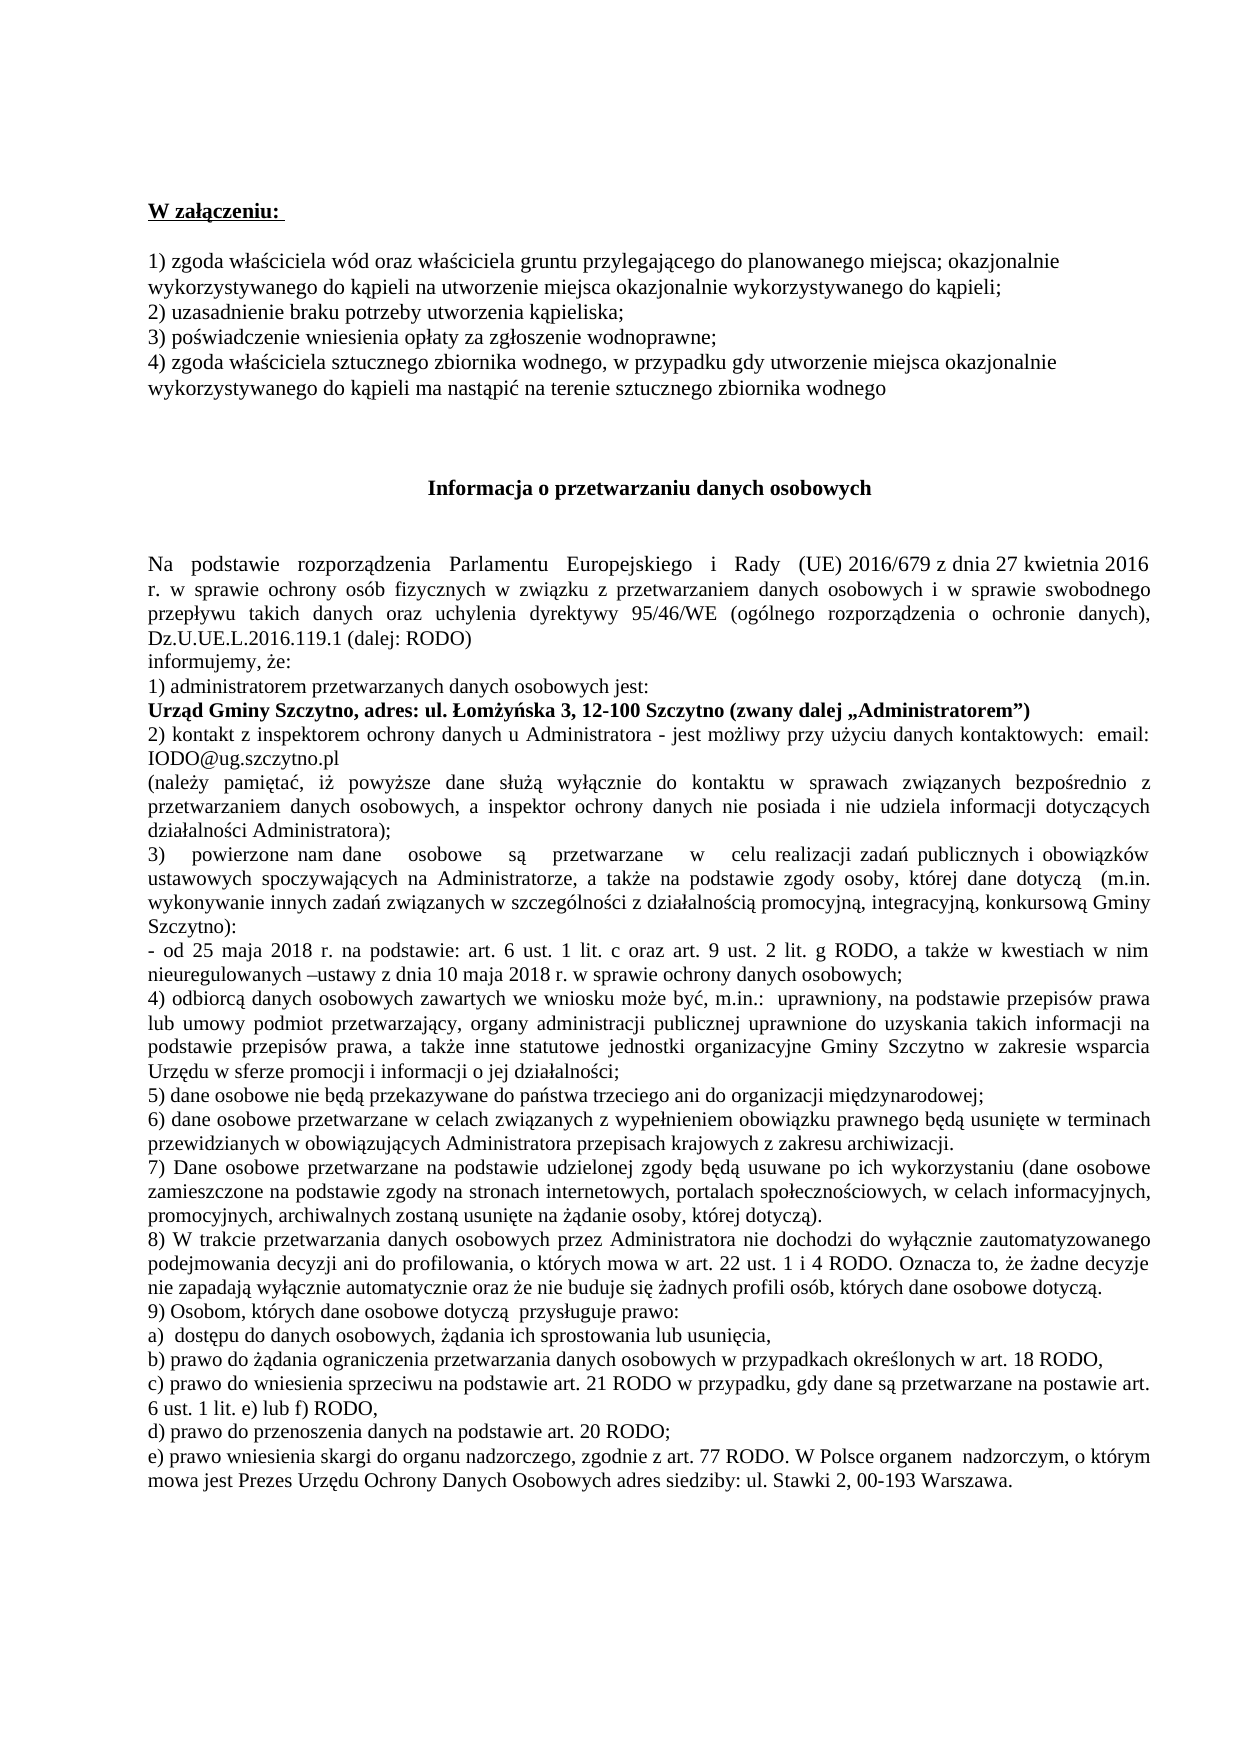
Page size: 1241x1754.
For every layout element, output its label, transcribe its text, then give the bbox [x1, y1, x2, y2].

text Na podstawie rozporządzenia Parlamentu Europejskiego i Rady (UE) 2016/679 z dnia 27 kwietnia 2016 r. w sprawie ochrony osób fizycznych w związku z przetwarzaniem danych osobowych i w sprawie swobodnego przepływu takich danych oraz uchylenia dyrektywy 95/46/WE (ogólnego rozporządzenia o ochronie danych), Dz.U.UE.L.2016.119.1 (dalej: RODO) [148, 551, 1152, 649]
text 2) uzasadnienie braku potrzeby utworzenia kąpieliska; [148, 299, 1152, 324]
text 1) zgoda właściciela wód oraz właściciela gruntu przylegającego do planowanego miejsca; okazjonalnie wykorzystywanego do kąpieli na utworzenie miejsca okazjonalnie wykorzystywanego do kąpieli; [148, 248, 1152, 299]
text 4) odbiorcą danych osobowych zawartych we wniosku może być, m.in.: uprawniony, na podstawie przepisów prawa lub umowy podmiot przetwarzający, organy administracji publicznej uprawnione do uzyskania takich informacji na podstawie przepisów prawa, a także inne statutowe jednostki organizacyjne Gminy Szczytno w zakresie wsparcia Urzędu w sferze promocji i informacji o jej działalności; [148, 986, 1152, 1083]
text (należy pamiętać, iż powyższe dane służą wyłącznie do kontaktu w sprawach związanych bezpośrednio z przetwarzaniem danych osobowych, a inspektor ochrony danych nie posiada i nie udziela informacji dotyczących działalności Administratora); [148, 770, 1152, 842]
text c) prawo do wniesienia sprzeciwu na podstawie art. 21 RODO w przypadku, gdy dane są przetwarzane na postawie art. 6 ust. 1 lit. e) lub f) RODO, [148, 1371, 1152, 1419]
text 3) powierzone nam dane osobowe są przetwarzane w celu realizacji zadań publicznych i obowiązków ustawowych spoczywających na Administratorze, a także na podstawie zgody osoby, której dane dotyczą (m.in. wykonywanie innych zadań związanych w szczególności z działalnością promocyjną, integracyjną, konkursową Gminy Szczytno): [148, 842, 1152, 938]
text e) prawo wniesienia skargi do organu nadzorczego, zgodnie z art. 77 RODO. W Polsce organem nadzorczym, o którym mowa jest Prezes Urzędu Ochrony Danych Osobowych adres siedziby: ul. Stawki 2, 00-193 Warszawa. [148, 1443, 1152, 1492]
text 8) W trakcie przetwarzania danych osobowych przez Administratora nie dochodzi do wyłącznie zautomatyzowanego podejmowania decyzji ani do profilowania, o których mowa w art. 22 ust. 1 i 4 RODO. Oznacza to, że żadne decyzje nie zapadają wyłącznie automatycznie oraz że nie buduje się żadnych profili osób, których dane osobowe dotyczą. [148, 1227, 1152, 1299]
text 4) zgoda właściciela sztucznego zbiornika wodnego, w przypadku gdy utworzenie miejsca okazjonalnie wykorzystywanego do kąpieli ma nastąpić na terenie sztucznego zbiornika wodnego [148, 349, 1152, 400]
text 1) administratorem przetwarzanych danych osobowych jest: [148, 673, 1152, 698]
text informujemy, że: [148, 649, 1152, 673]
text Informacja o przetwarzaniu danych osobowych [148, 475, 1152, 501]
text 7) Dane osobowe przetwarzane na podstawie udzielonej zgody będą usuwane po ich wykorzystaniu (dane osobowe zamieszczone na podstawie zgody na stronach internetowych, portalach społecznościowych, w celach informacyjnych, promocyjnych, archiwalnych zostaną usunięte na żądanie osoby, której dotyczą). [148, 1155, 1152, 1227]
text 5) dane osobowe nie będą przekazywane do państwa trzeciego ani do organizacji międzynarodowej; [148, 1083, 1152, 1107]
text b) prawo do żądania ograniczenia przetwarzania danych osobowych w przypadkach określonych w art. 18 RODO, [148, 1347, 1152, 1371]
text W załączeniu: [148, 198, 1152, 223]
text Urząd Gminy Szczytno, adres: ul. Łomżyńska 3, 12-100 Szczytno (zwany dalej „Administratorem”) [148, 698, 1152, 722]
text - od 25 maja 2018 r. na podstawie: art. 6 ust. 1 lit. c oraz art. 9 ust. 2 lit. g RODO, a także w kwestiach w nim nieuregulowanych –ustawy z dnia 10 maja 2018 r. w sprawie ochrony danych osobowych; [148, 938, 1152, 986]
text 2) kontakt z inspektorem ochrony danych u Administratora - jest możliwy przy użyciu danych kontaktowych: email: IODO@ug.szczytno.pl [148, 722, 1152, 770]
text 3) poświadczenie wniesienia opłaty za zgłoszenie wodnoprawne; [148, 324, 1152, 349]
text a) dostępu do danych osobowych, żądania ich sprostowania lub usunięcia, [148, 1323, 1152, 1347]
text 9) Osobom, których dane osobowe dotyczą przysługuje prawo: [148, 1299, 1152, 1323]
text 6) dane osobowe przetwarzane w celach związanych z wypełnieniem obowiązku prawnego będą usunięte w terminach przewidzianych w obowiązujących Administratora przepisach krajowych z zakresu archiwizacji. [148, 1107, 1152, 1155]
text d) prawo do przenoszenia danych na podstawie art. 20 RODO; [148, 1419, 1152, 1443]
